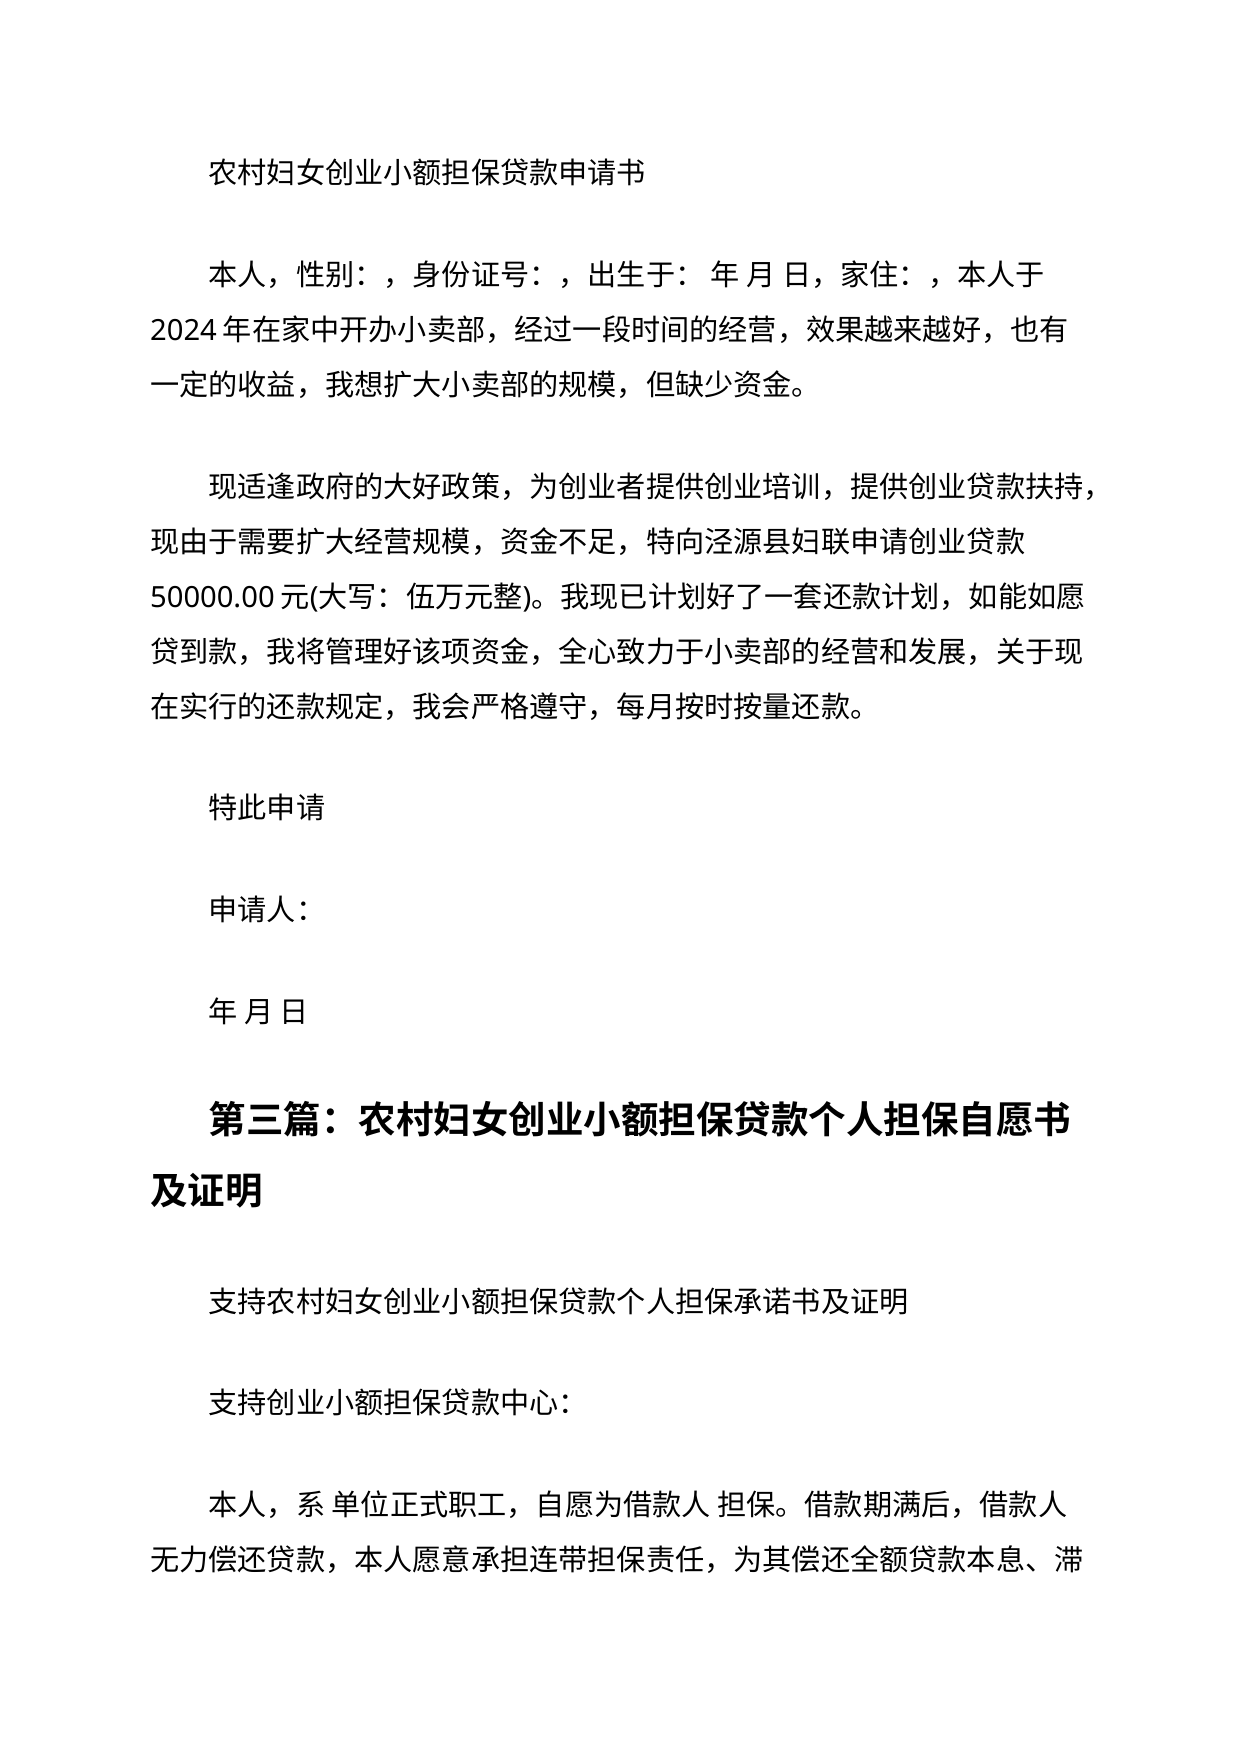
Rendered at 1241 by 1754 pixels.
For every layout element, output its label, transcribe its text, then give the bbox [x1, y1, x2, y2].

text 特此申请 [150, 785, 1090, 827]
text 现适逢政府的大好政策，为创业者提供创业培训，提供创业贷款扶持，现由于需要扩大经营规模，资金不足，特向泾源县妇联申请创业贷款50000.00元(大写：伍万元整)。我现已计划好了一套还款计划，如能如愿贷到款，我将管理好该项资金，全心致力于小卖部的经营和发展，关于现在实行的还款规定，我会严格遵守，每月按时按量还款。 [150, 463, 1090, 725]
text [150, 1482, 1090, 1579]
text 申请人： [150, 887, 1090, 929]
text 支持创业小额担保贷款中心： [150, 1380, 1090, 1422]
text 农村妇女创业小额担保贷款申请书 [150, 150, 1090, 192]
text 本人，性别：，身份证号：，出生于： 年 月 日，家住：，本人于2024年在家中开办小卖部，经过一段时间的经营，效果越来越好，也有一定的收益，我想扩大小卖部的规模，但缺少资金。 [150, 252, 1090, 404]
text 第三篇：农村妇女创业小额担保贷款个人担保自愿书及证明 [150, 1090, 1090, 1215]
text 支持农村妇女创业小额担保贷款个人担保承诺书及证明 [150, 1278, 1090, 1320]
text 年 月 日 [150, 988, 1090, 1031]
